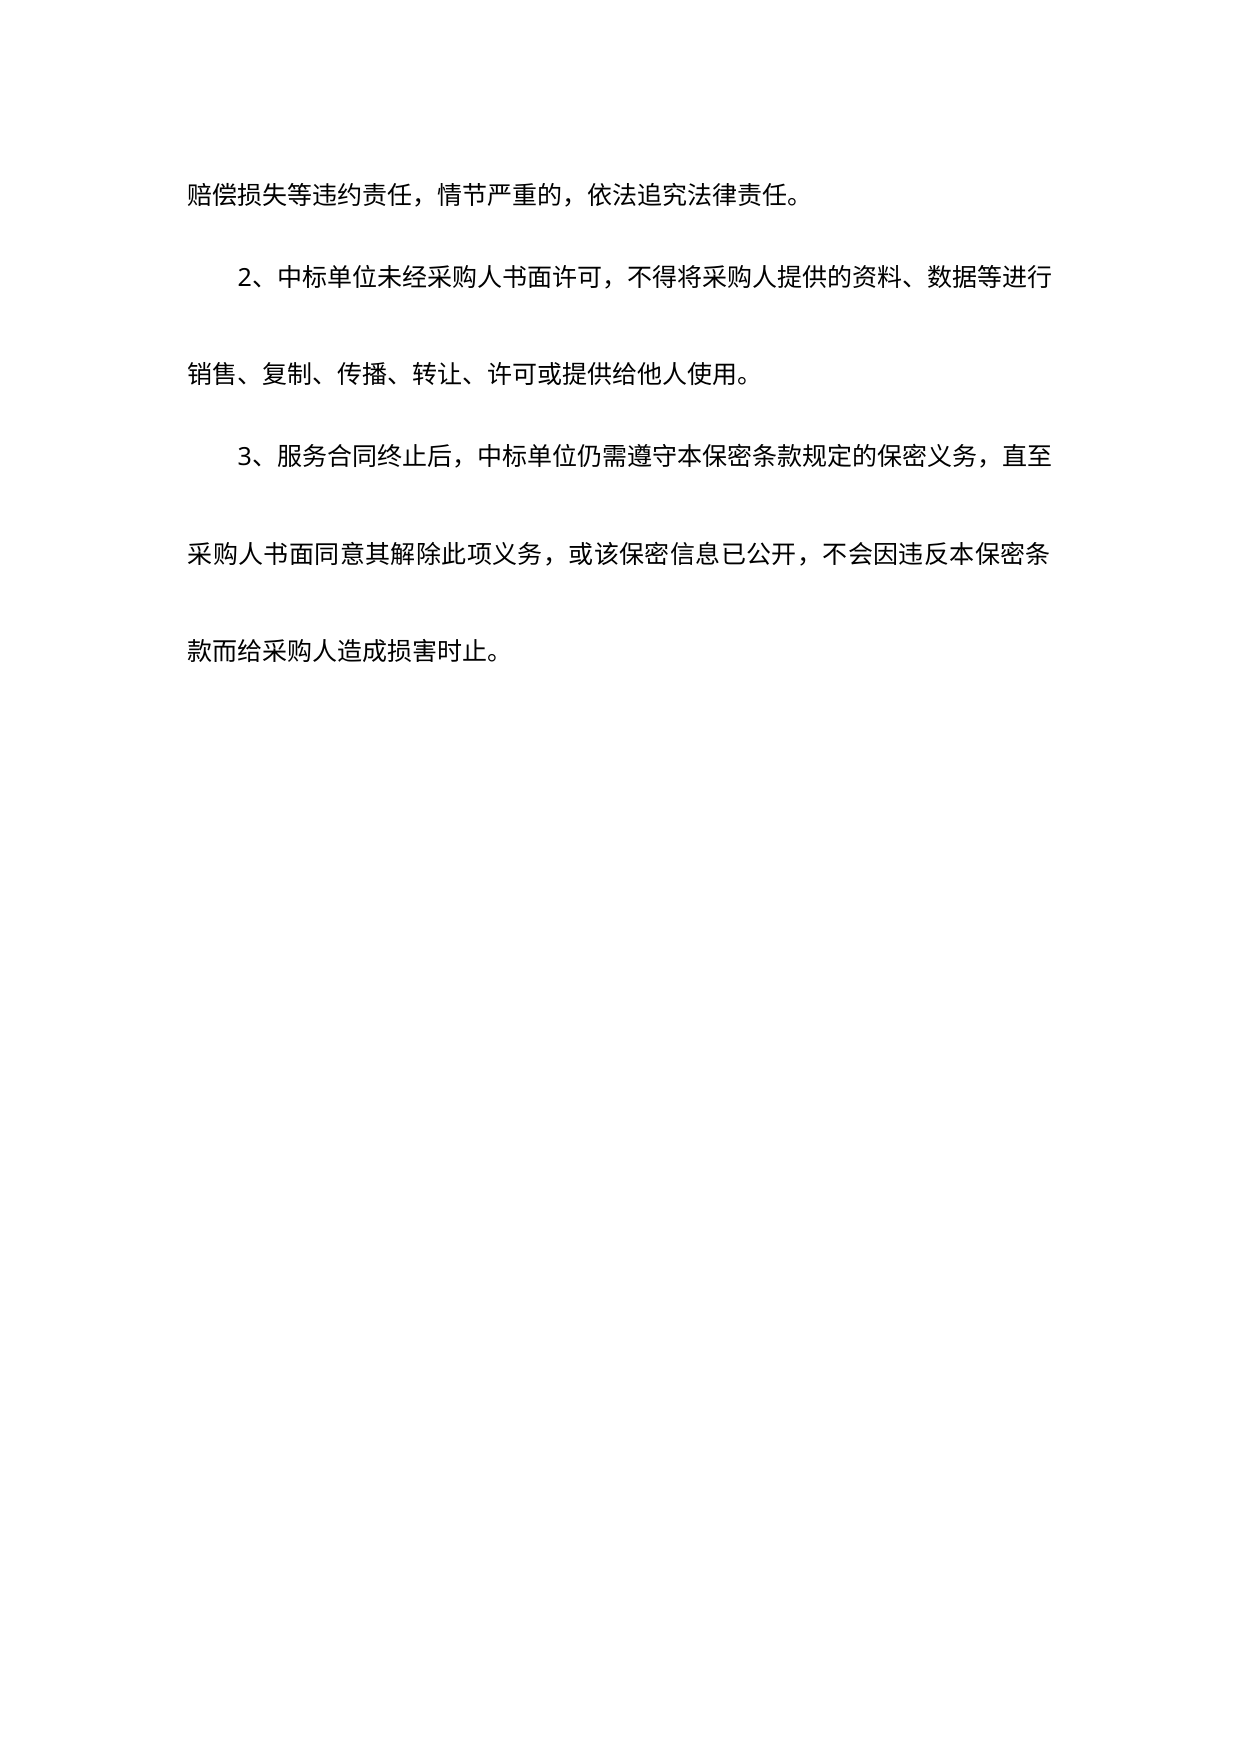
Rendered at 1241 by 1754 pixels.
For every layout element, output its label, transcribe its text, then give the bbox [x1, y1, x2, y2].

text 3、服务合同终止后，中标单位仍需遵守本保密条款规定的保密义务，直至采购人书面同意其解除此项义务，或该保密信息已公开，不会因违反本保密条款而给采购人造成损害时止。 [187, 423, 1053, 683]
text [187, 162, 1053, 227]
text 2、中标单位未经采购人书面许可，不得将采购人提供的资料、数据等进行销售、复制、传播、转让、许可或提供给他人使用。 [187, 244, 1053, 406]
